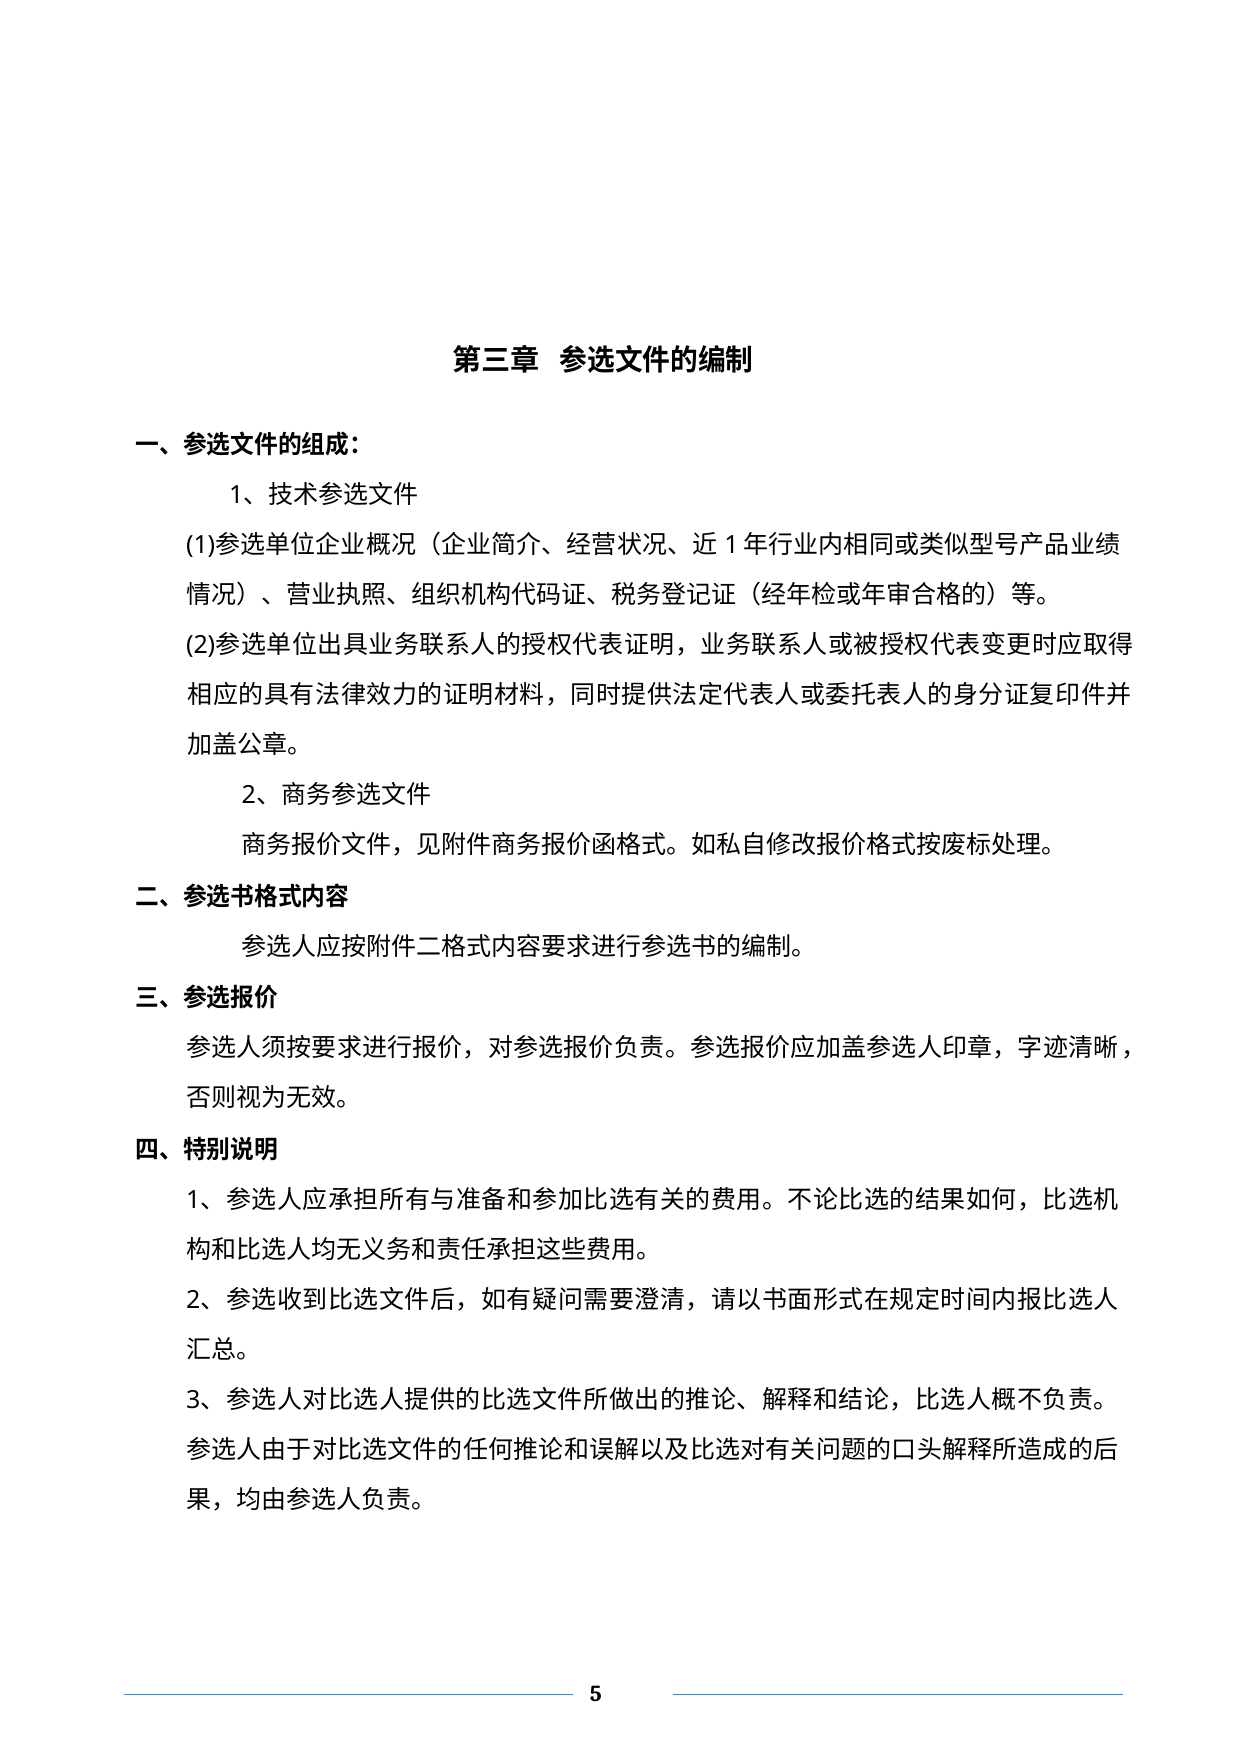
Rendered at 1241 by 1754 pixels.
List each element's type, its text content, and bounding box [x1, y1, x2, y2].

text 2、商务参选文件 [191, 764, 1121, 814]
text 1、技术参选文件 [191, 464, 1121, 514]
subtitle 第三章 参选文件的编制 [192, 341, 1134, 378]
text 2、参选收到比选文件后，如有疑问需要澄清，请以书面形式在规定时间内报比选人汇总。 [186, 1268, 1121, 1368]
text 二、参选书格式内容 [135, 865, 1134, 915]
text (1)参选单位企业概况（企业简介、经营状况、近1年行业内相同或类似型号产品业绩情况）、营业执照、组织机构代码证、税务登记证（经年检或年审合格的）等。 [186, 514, 1121, 614]
text (2)参选单位出具业务联系人的授权代表证明，业务联系人或被授权代表变更时应取得相应的具有法律效力的证明材料，同时提供法定代表人或委托表人的身分证复印件并加盖公章。 [186, 614, 1134, 764]
text 3、参选人对比选人提供的比选文件所做出的推论、解释和结论，比选人概不负责。参选人由于对比选文件的任何推论和误解以及比选对有关问题的口头解释所造成的后果，均由参选人负责。 [186, 1368, 1121, 1518]
text 参选人须按要求进行报价，对参选报价负责。参选报价应加盖参选人印章，字迹清晰，否则视为无效。 [186, 1017, 1121, 1117]
text 四、特别说明 [135, 1118, 1134, 1168]
text 参选人应按附件二格式内容要求进行参选书的编制。 [191, 915, 1121, 965]
text 1、参选人应承担所有与准备和参加比选有关的费用。不论比选的结果如何，比选机构和比选人均无义务和责任承担这些费用。 [186, 1168, 1121, 1268]
text 一、参选文件的组成： [135, 414, 1134, 464]
text 三、参选报价 [135, 967, 1134, 1017]
text 商务报价文件，见附件商务报价函格式。如私自修改报价格式按废标处理。 [191, 814, 1121, 864]
